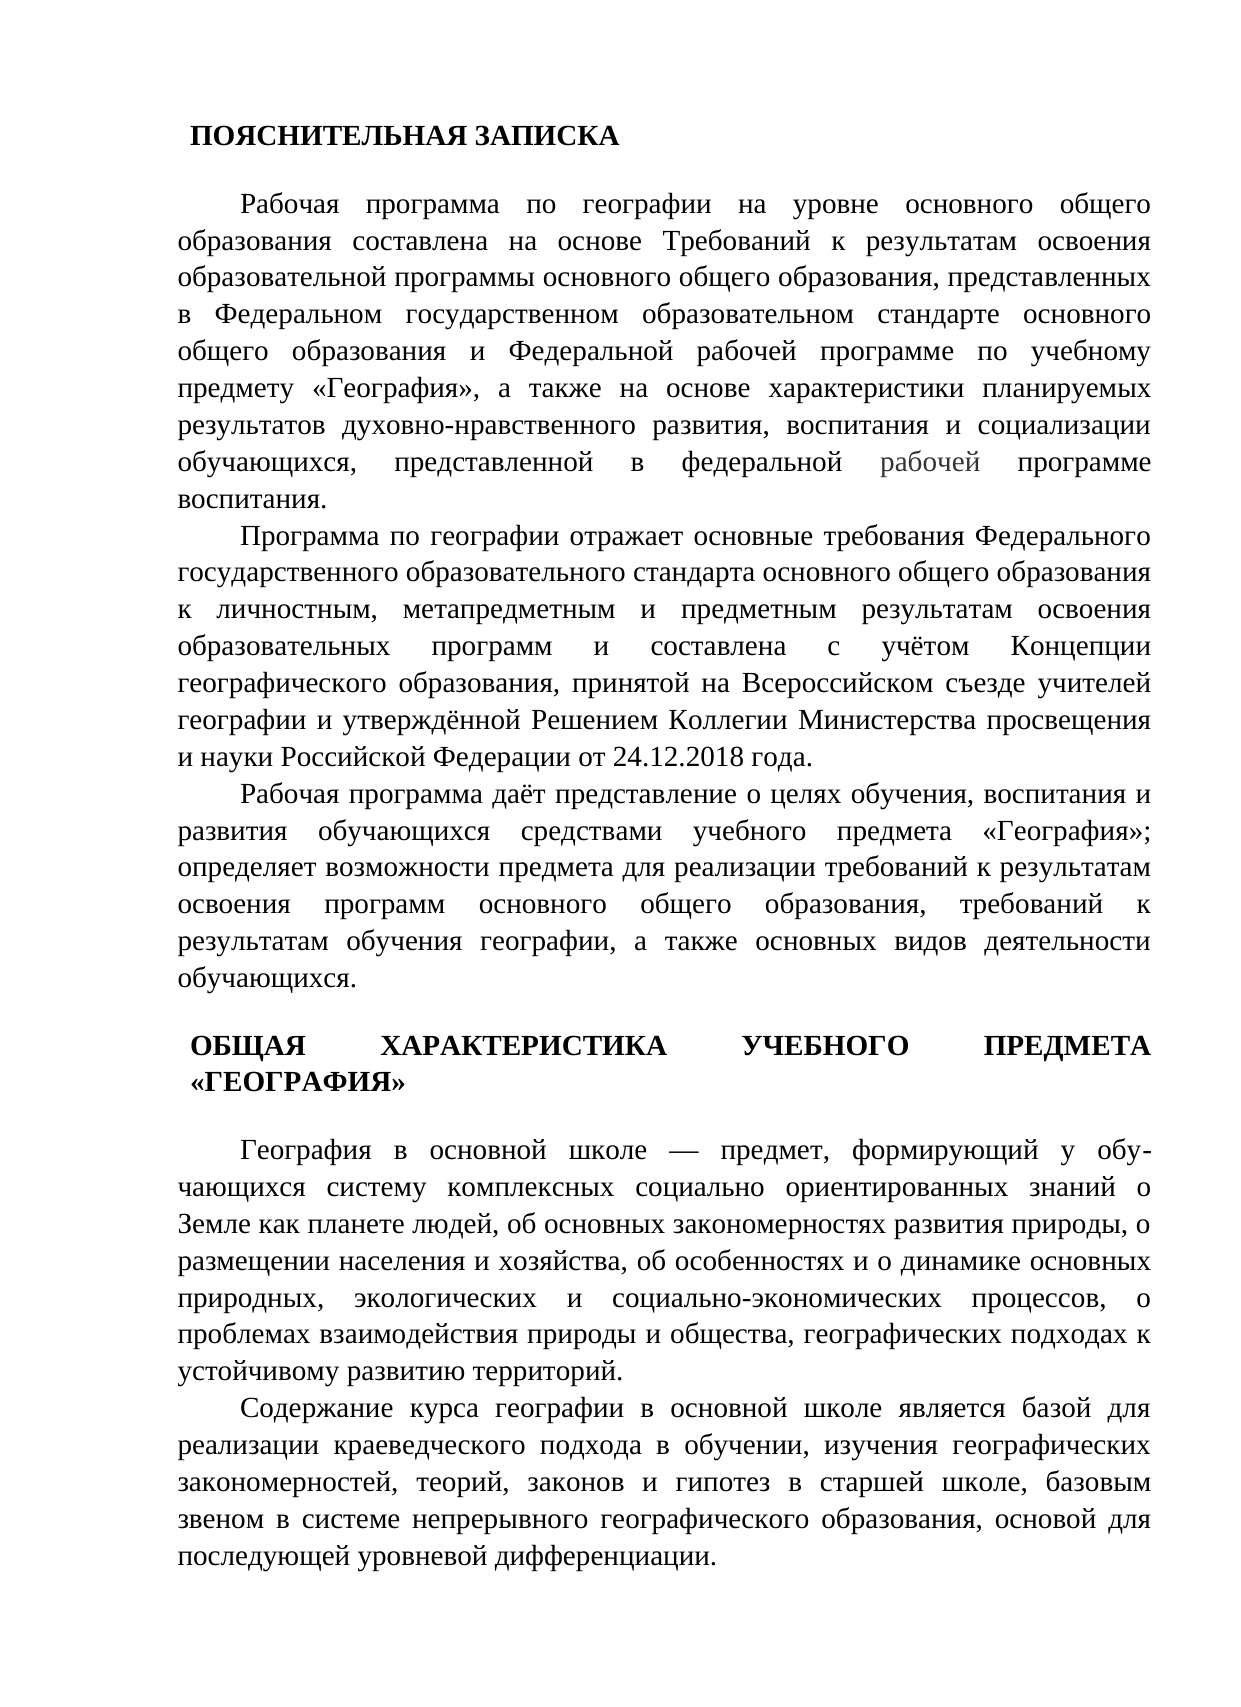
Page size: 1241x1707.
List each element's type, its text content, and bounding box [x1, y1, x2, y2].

text Рабочая программа по географии на уровне основного общего образования составлена на основе Требований к результатам освоения образовательной программы основного общего образования, представленных в Федеральном государственном образовательном стандарте основного общего образования и Федеральной рабочей программе по учебному предмету «География», а также на основе характеристики планируемых результатов духовно-нравственного развития, воспитания и социализации обучающихся, представленной в федеральной рабочей программе воспитания. [177, 186, 1152, 514]
text Программа по географии отражает основные требования Федерального государственного образовательного стандарта основного общего образования к личностным, метапредметным и предметным результатам освоения образовательных программ и составлена с учётом Концепции географического образования, принятой на Всероссийском съезде учителей географии и утверждённой Решением Коллегии Министерства просвещения и науки Российской Федерации от 24.12.2018 года. [177, 518, 1152, 772]
text Рабочая программа даёт представление о целях обучения, воспитания и развития обучающихся средствами учебного предмета «География»; определяет возможности предмета для реализации требований к результатам освоения программ основного общего образования, требований к результатам обучения географии, а также основных видов деятельности обучающихся. [177, 776, 1152, 994]
text ПОЯСНИТЕЛЬНАЯ ЗАПИСКА [190, 118, 1152, 152]
text География в основной школе — предмет, формирующий у обу­чающихся систему комплексных социально ориентированных знаний о Земле как планете людей, об основных закономерностях развития природы, о размещении населения и хозяйства, об особенностях и о динамике основных природных, экологических и социально-экономических процессов, о проблемах взаимодействия природы и общества, географических подходах к устойчивому развитию территорий. [177, 1132, 1152, 1387]
text ОБЩАЯ ХАРАКТЕРИСТИКА УЧЕБНОГО ПРЕДМЕТА «ГЕОГРАФИЯ» [190, 1028, 1152, 1098]
text Содержание курса географии в основной школе является базой для реализации краеведческого подхода в обучении, изучения географических закономерностей, теорий, законов и гипотез в старшей школе, базовым звеном в системе непрерывного географического образования, основой для последующей уровневой дифференциации. [177, 1390, 1152, 1571]
